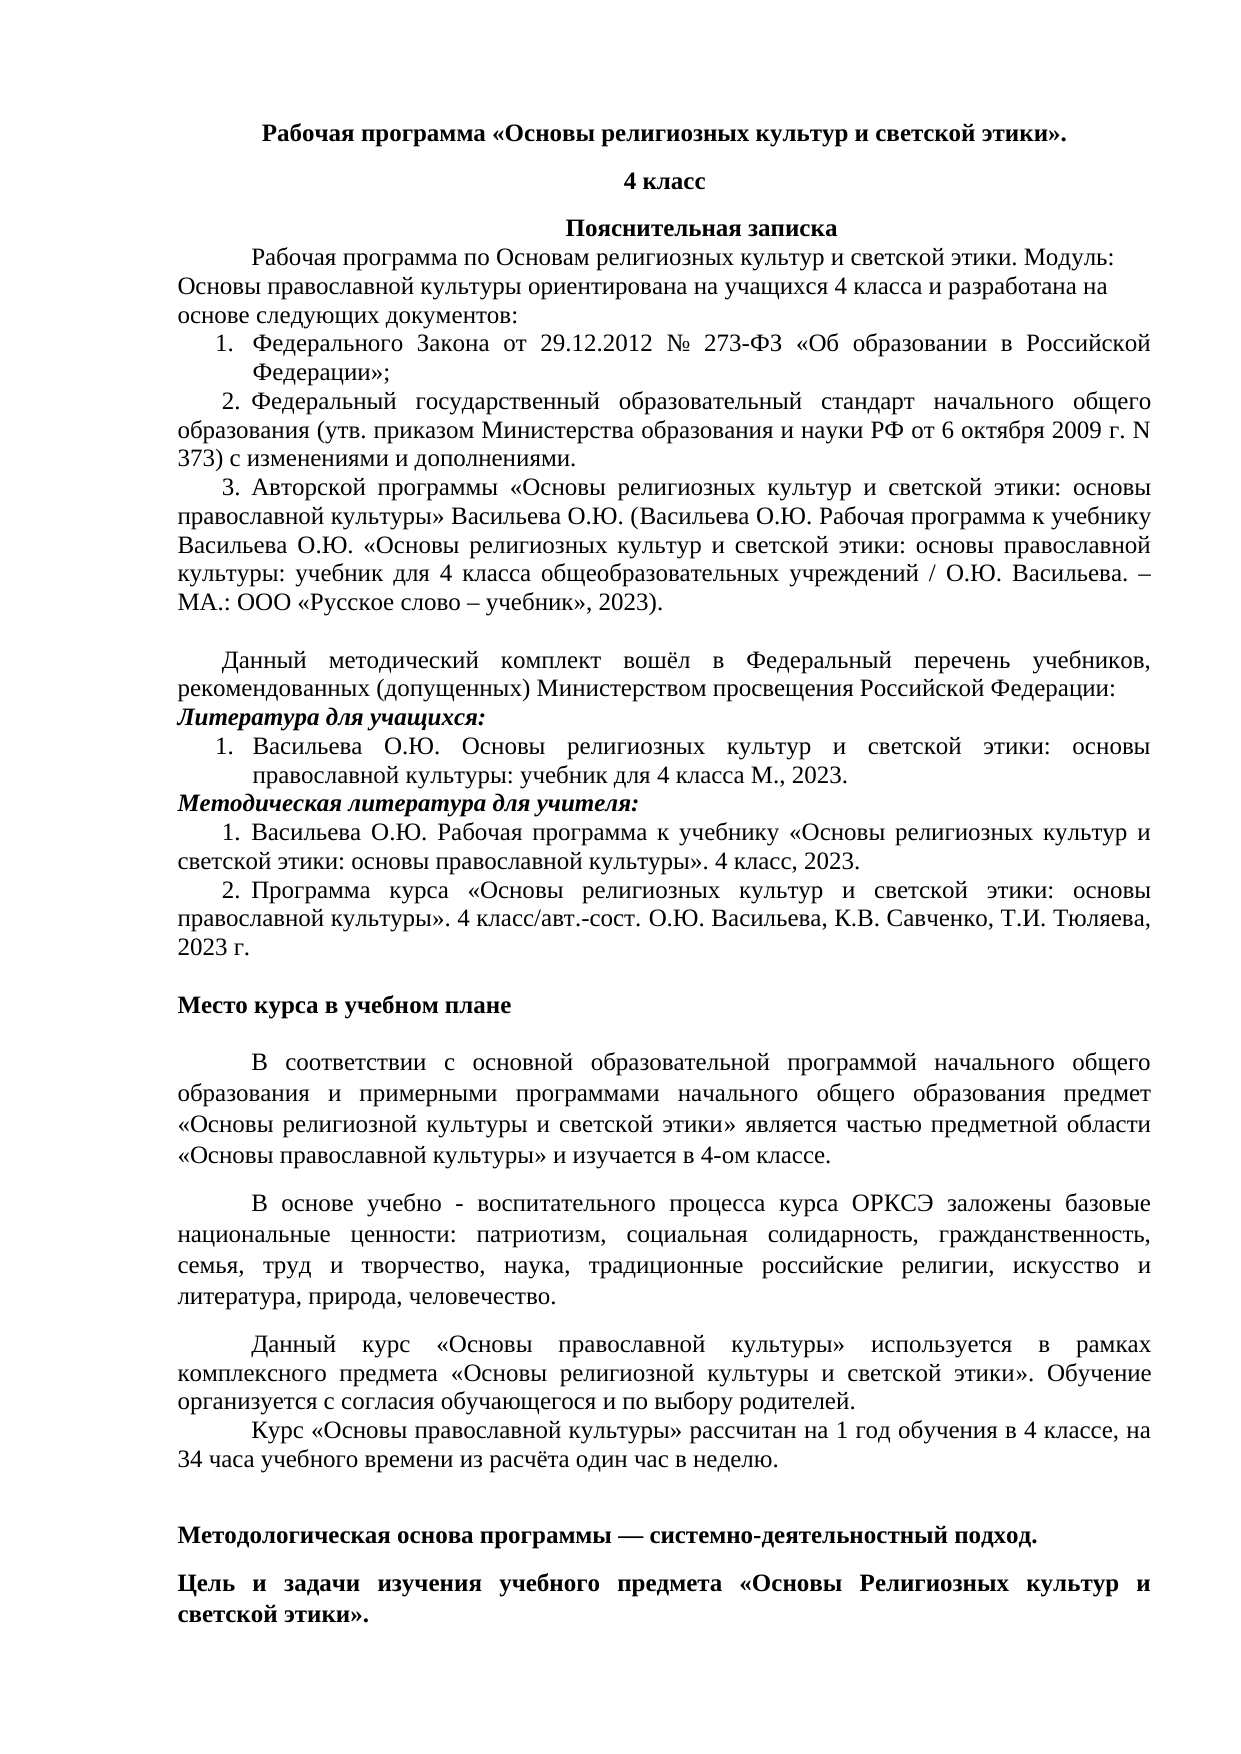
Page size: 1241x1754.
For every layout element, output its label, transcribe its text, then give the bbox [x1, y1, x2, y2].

list Васильева О.Ю. Основы религиозных культур и светской этики: основы православной культуры: учебник для 4 класса М., 2023. [215, 731, 1152, 788]
text Рабочая программа «Основы религиозных культур и светской этики». [177, 118, 1152, 147]
text Литература для учащихся: [177, 702, 1152, 731]
text Рабочая программа по Основам религиозных культур и светской этики. Модуль: Основы православной культуры ориентирована на учащихся 4 класса и разработана на основе следующих документов: [177, 242, 1152, 328]
text Методологическая основа программы — системно-деятельностный подход. [177, 1520, 1152, 1549]
text В соответствии с основной образовательной программой начального общего образования и примерными программами начального общего образования предмет «Основы религиозной культуры и светской этики» является частью предметной области «Основы православной культуры» и изучается в 4-ом классе. [177, 1047, 1152, 1169]
text Место курса в учебном плане [177, 990, 1152, 1018]
text Данный курс «Основы православной культуры» используется в рамках комплексного предмета «Основы религиозной культуры и светской этики». Обучение организуется с согласия обучающегося и по выбору родителей. [177, 1329, 1152, 1415]
text Курс «Основы православной культуры» рассчитан на 1 год обучения в 4 классе, на 34 часа учебного времени из расчёта один час в неделю. [177, 1415, 1152, 1473]
text Пояснительная записка [177, 213, 1152, 242]
text 4 класс [177, 166, 1152, 194]
text В основе учебно - воспитательного процесса курса ОРКСЭ заложены базовые национальные ценности: патриотизм, социальная солидарность, гражданственность, семья, труд и творчество, наука, традиционные российские религии, искусство и литература, природа, человечество. [177, 1188, 1152, 1310]
list Федеральный государственный образовательный стандарт начального общего образования (утв. приказом Министерства образования и науки РФ от 6 октября 2009 г. N 373) с изменениями и дополнениями. [177, 386, 1152, 472]
text Методическая литература для учителя: [177, 788, 1152, 817]
text Цель и задачи изучения учебного предмета «Основы Религиозных культур и светской этики». [177, 1568, 1152, 1628]
list Федерального Закона от 29.12.2012 № 273-ФЗ «Об образовании в Российской Федерации»; [215, 328, 1152, 386]
list Васильева О.Ю. Рабочая программа к учебнику «Основы религиозных культур и светской этики: основы православной культуры». 4 класс, 2023. [177, 817, 1152, 875]
list Программа курса «Основы религиозных культур и светской этики: основы православной культуры». 4 класс/авт.-сост. О.Ю. Васильева, К.В. Савченко, Т.И. Тюляева, 2023 г. [177, 875, 1152, 961]
list Авторской программы «Основы религиозных культур и светской этики: основы православной культуры» Васильева О.Ю. (Васильева О.Ю. Рабочая программа к учебнику Васильева О.Ю. «Основы религиозных культур и светской этики: основы православной культуры: учебник для 4 класса общеобразовательных учреждений / О.Ю. Васильева. – МА.: ООО «Русское слово – учебник», 2023). [177, 472, 1152, 616]
text Данный методический комплект вошёл в Федеральный перечень учебников, рекомендованных (допущенных) Министерством просвещения Российской Федерации: [177, 645, 1152, 702]
